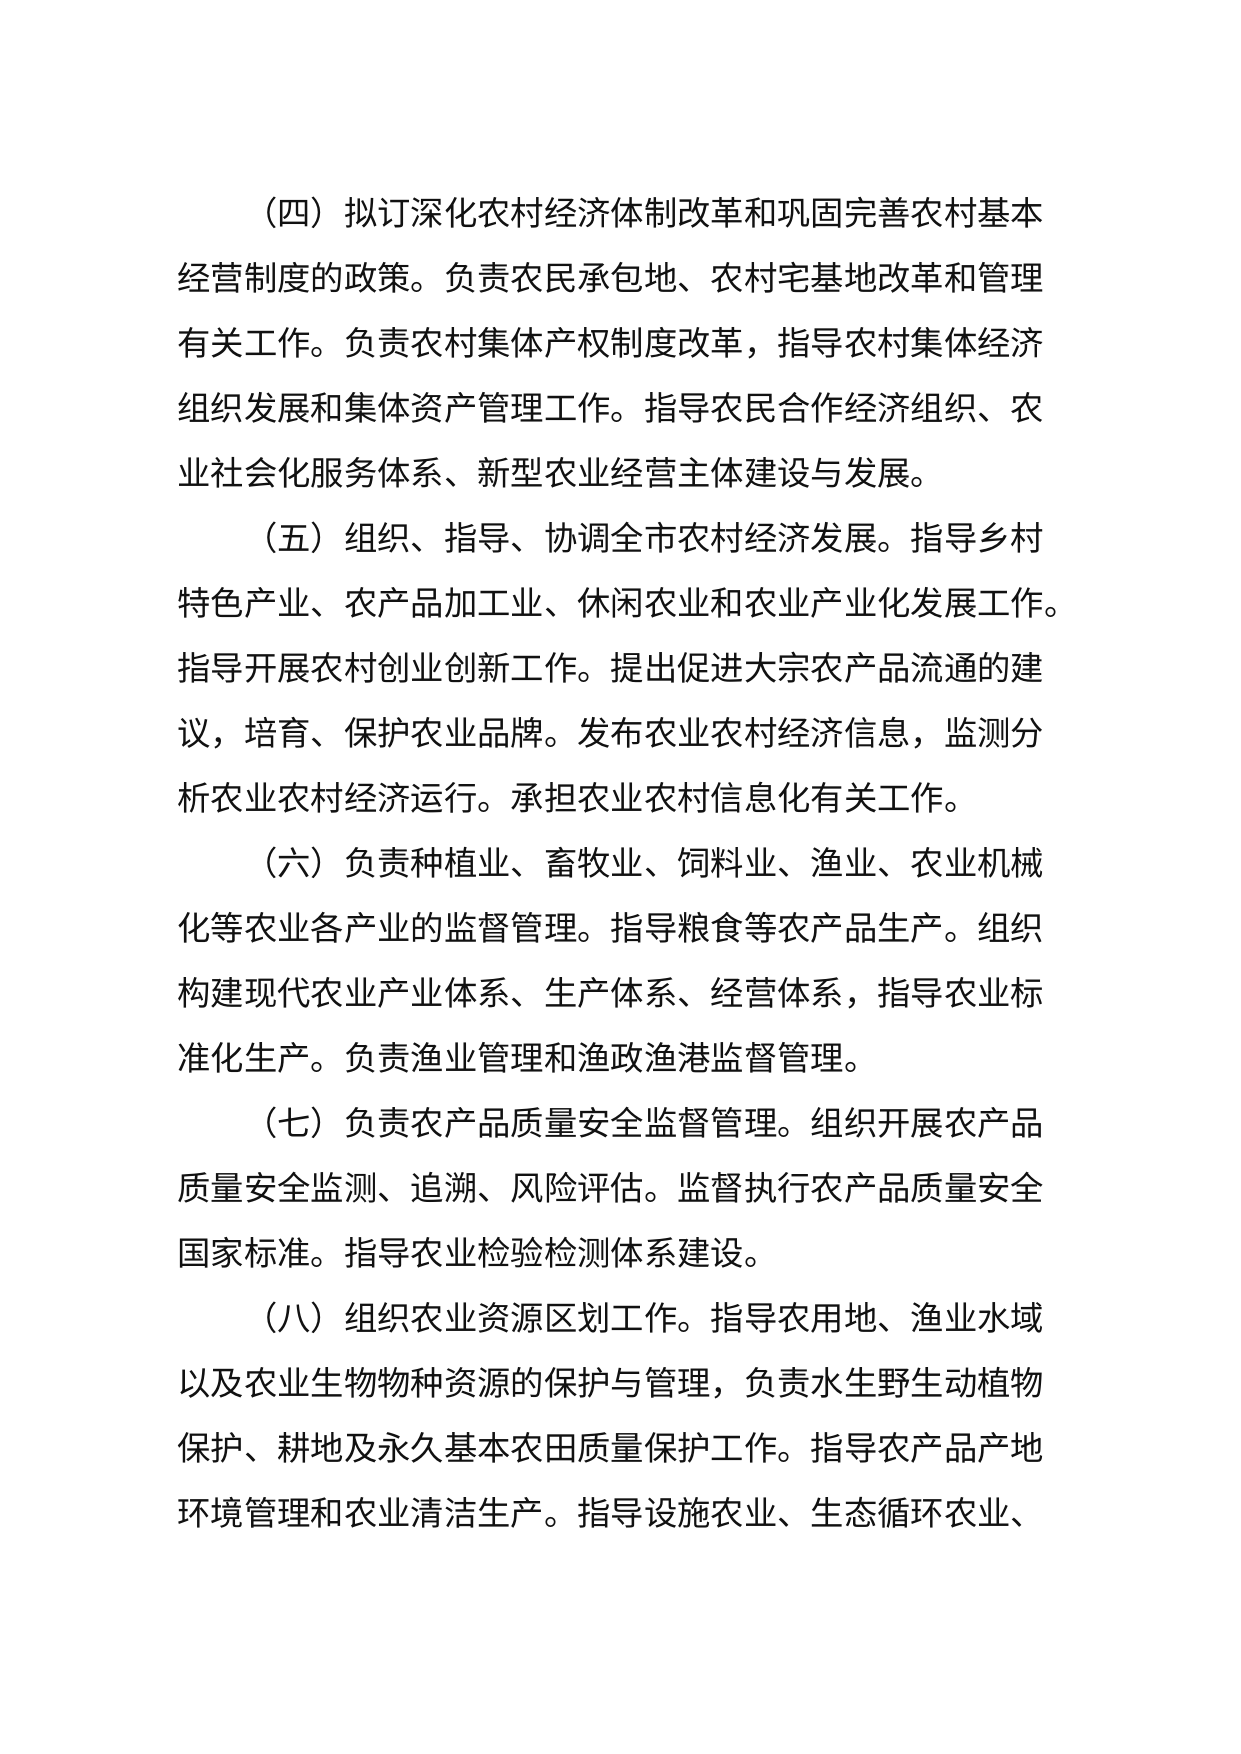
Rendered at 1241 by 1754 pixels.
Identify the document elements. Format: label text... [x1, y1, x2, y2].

text （五）组织、指导、协调全市农村经济发展。指导乡村特色产业、农产品加工业、休闲农业和农业产业化发展工作。指导开展农村创业创新工作。提出促进大宗农产品流通的建议，培育、保护农业品牌。发布农业农村经济信息，监测分析农业农村经济运行。承担农业农村信息化有关工作。 [177, 503, 1063, 828]
text （四）拟订深化农村经济体制改革和巩固完善农村基本经营制度的政策。负责农民承包地、农村宅基地改革和管理有关工作。负责农村集体产权制度改革，指导农村集体经济组织发展和集体资产管理工作。指导农民合作经济组织、农业社会化服务体系、新型农业经营主体建设与发展。 [177, 178, 1063, 503]
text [177, 1283, 1063, 1543]
text （六）负责种植业、畜牧业、饲料业、渔业、农业机械化等农业各产业的监督管理。指导粮食等农产品生产。组织构建现代农业产业体系、生产体系、经营体系，指导农业标准化生产。负责渔业管理和渔政渔港监督管理。 [177, 828, 1063, 1088]
text （七）负责农产品质量安全监督管理。组织开展农产品质量安全监测、追溯、风险评估。监督执行农产品质量安全国家标准。指导农业检验检测体系建设。 [177, 1088, 1063, 1283]
